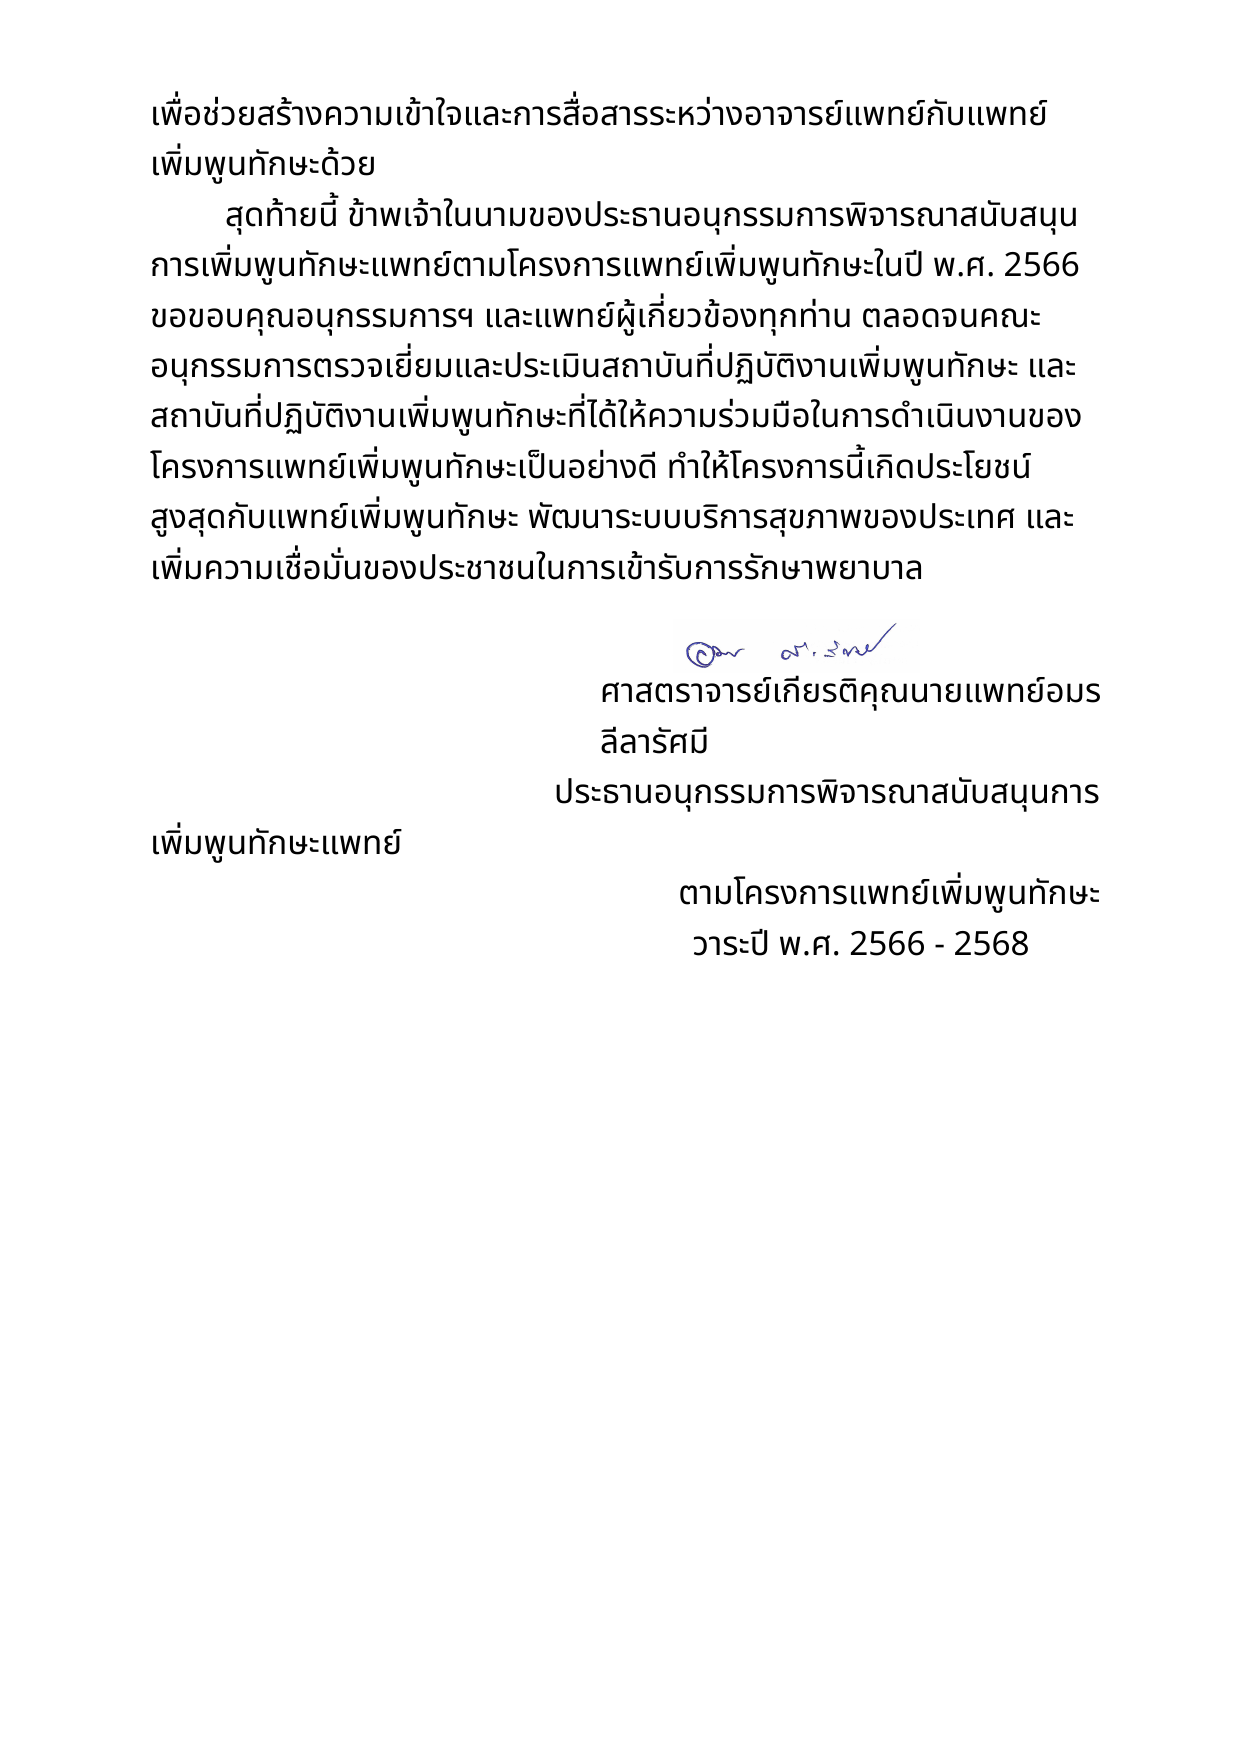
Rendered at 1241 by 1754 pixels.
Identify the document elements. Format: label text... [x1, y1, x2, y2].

text สุดท้ายนี้ ข้าพเจ้าในนามของประธานอนุกรรมการพิจารณาสนับสนุนการเพิ่มพูนทักษะแพทย์ตามโครงการแพทย์เพิ่มพูนทักษะในปี พ.ศ. 2566 ขอขอบคุณอนุกรรมการฯ และแพทย์ผู้เกี่ยวข้องทุกท่าน ตลอดจนคณะอนุกรรมการตรวจเยี่ยมและประเมินสถาบันที่ปฏิบัติงานเพิ่มพูนทักษะ และสถาบันที่ปฏิบัติงานเพิ่มพูนทักษะที่ได้ให้ความร่วมมือในการดำเนินงานของโครงการแพทย์เพิ่มพูนทักษะเป็นอย่างดี ทำให้โครงการนี้เกิดประโยชน์สูงสุดกับแพทย์เพิ่มพูนทักษะ พัฒนาระบบบริการสุขภาพของประเทศ และเพิ่มความเชื่อมั่นของประชาชนในการเข้ารับการรักษาพยาบาล [150, 191, 1107, 594]
text ตามโครงการแพทย์เพิ่มพูนทักษะ [150, 869, 1107, 919]
text ศาสตราจารย์เกียรติคุณนายแพทย์อมร ลีลารัศมี [600, 667, 1107, 768]
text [150, 90, 1107, 191]
text วาระปี พ.ศ. 2566 - 2568 [600, 919, 1107, 970]
text ประธานอนุกรรมการพิจารณาสนับสนุนการเพิ่มพูนทักษะแพทย์ [150, 768, 1107, 869]
